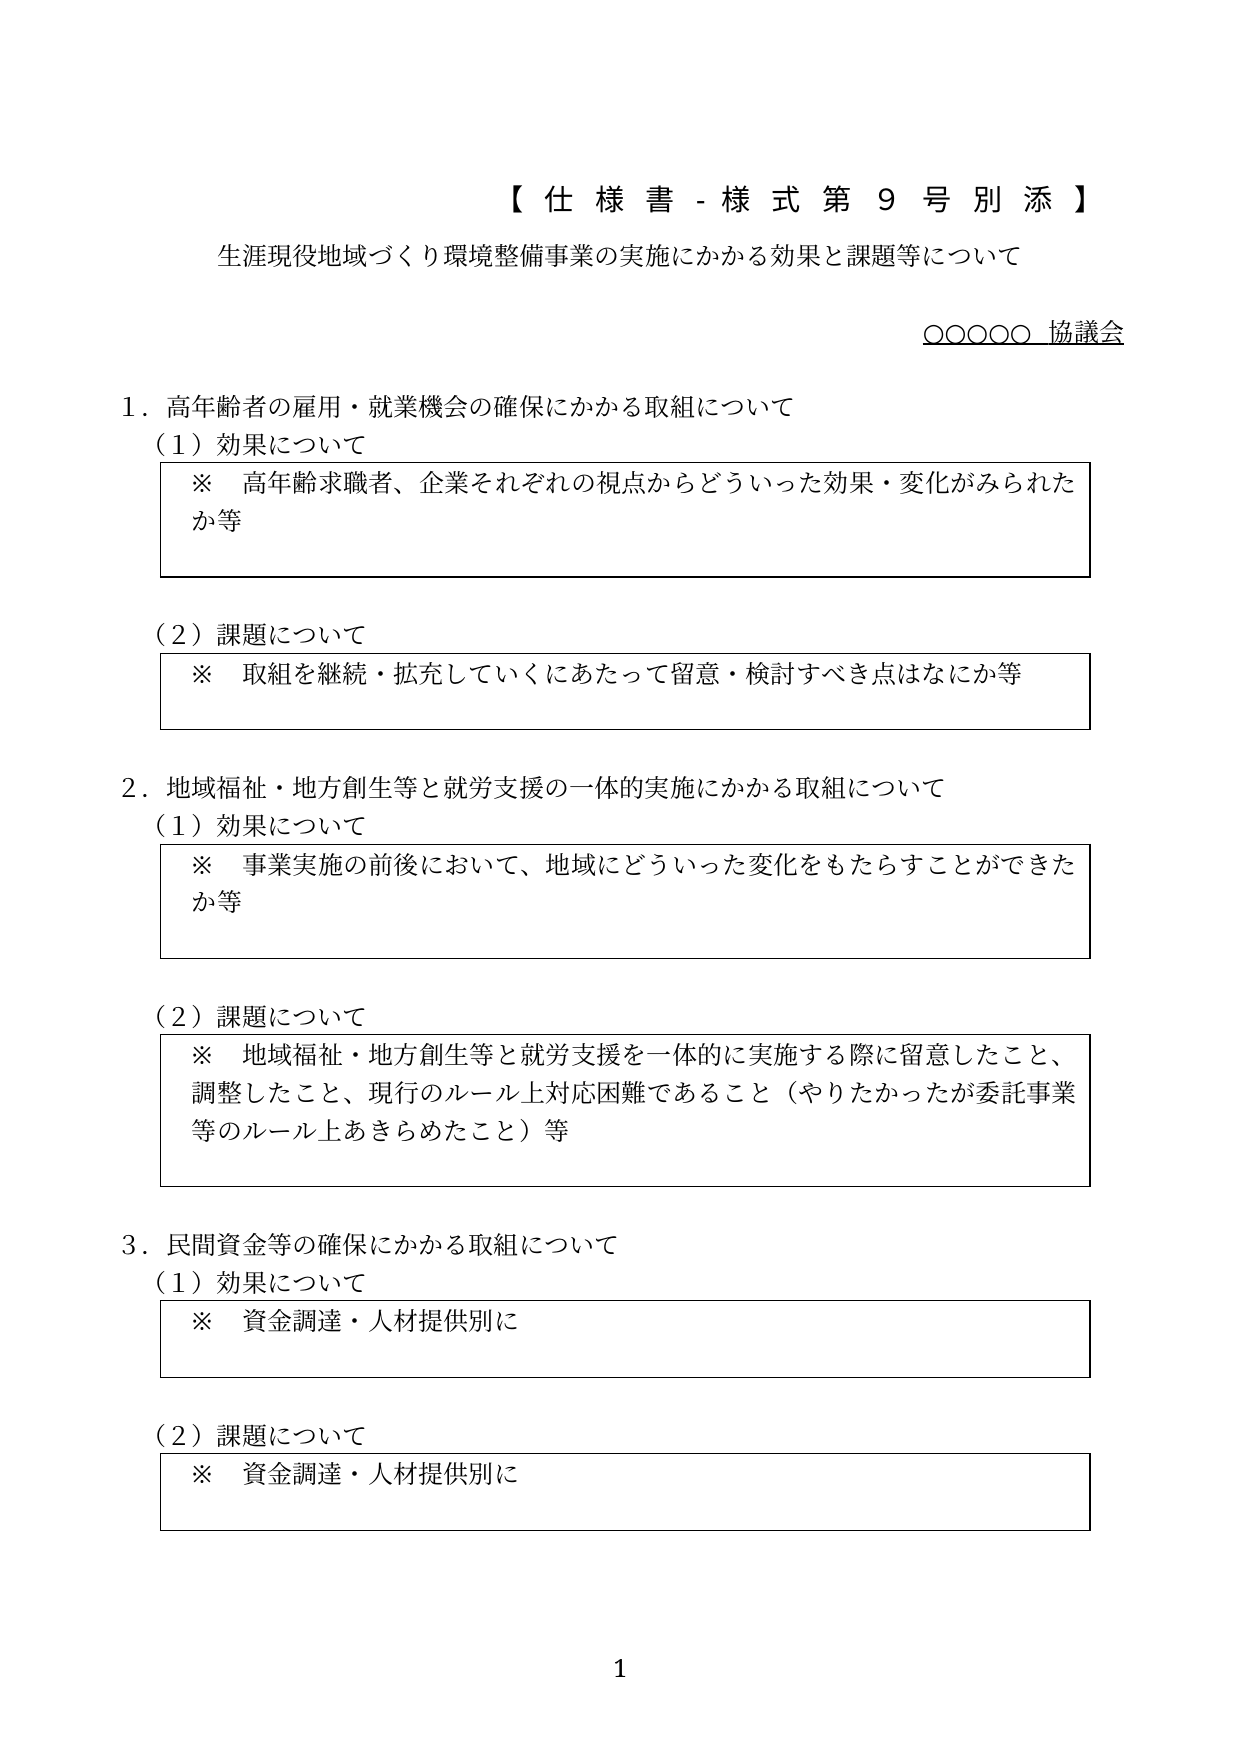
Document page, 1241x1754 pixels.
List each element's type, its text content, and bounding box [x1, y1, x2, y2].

text 生涯現役地域づくり環境整備事業の実施にかかる効果と課題等について [116, 236, 1124, 274]
text （２）課題について [116, 996, 1124, 1034]
text ３．民間資金等の確保にかかる取組について [116, 1225, 1124, 1262]
table_header ※ 取組を継続・拡充していくにあたって留意・検討すべき点はなにか等 [161, 654, 1089, 729]
text （１）効果について [116, 424, 1124, 462]
text （２）課題について [116, 1415, 1124, 1453]
text （１）効果について [116, 806, 1124, 843]
table_header ※ 高年齢求職者、企業それぞれの視点からどういった効果・変化がみられたか等 [161, 463, 1089, 576]
table_header ※ 事業実施の前後において、地域にどういった変化をもたらすことができたか等 [161, 845, 1089, 958]
table_header ※ 地域福祉・地方創生等と就労支援を一体的に実施する際に留意したこと、調整したこと、現行のルール上対応困難であること（やりたかったが委託事業等のルール上あきらめたこと）等 [161, 1035, 1089, 1186]
text （１）効果について [116, 1262, 1124, 1300]
table_header ※ 資金調達・人材提供別に [161, 1301, 1089, 1377]
text １．高年齢者の雇用・就業機会の確保にかかる取組について [116, 387, 1124, 424]
table_header ※ 資金調達・人材提供別に [161, 1454, 1089, 1529]
text ２．地域福祉・地方創生等と就労支援の一体的実施にかかる取組について [116, 768, 1124, 806]
text ○○○○○協議会 [116, 311, 1124, 349]
text 【仕様書-様式第９号別添】 [116, 161, 1124, 236]
text （２）課題について [116, 615, 1124, 653]
